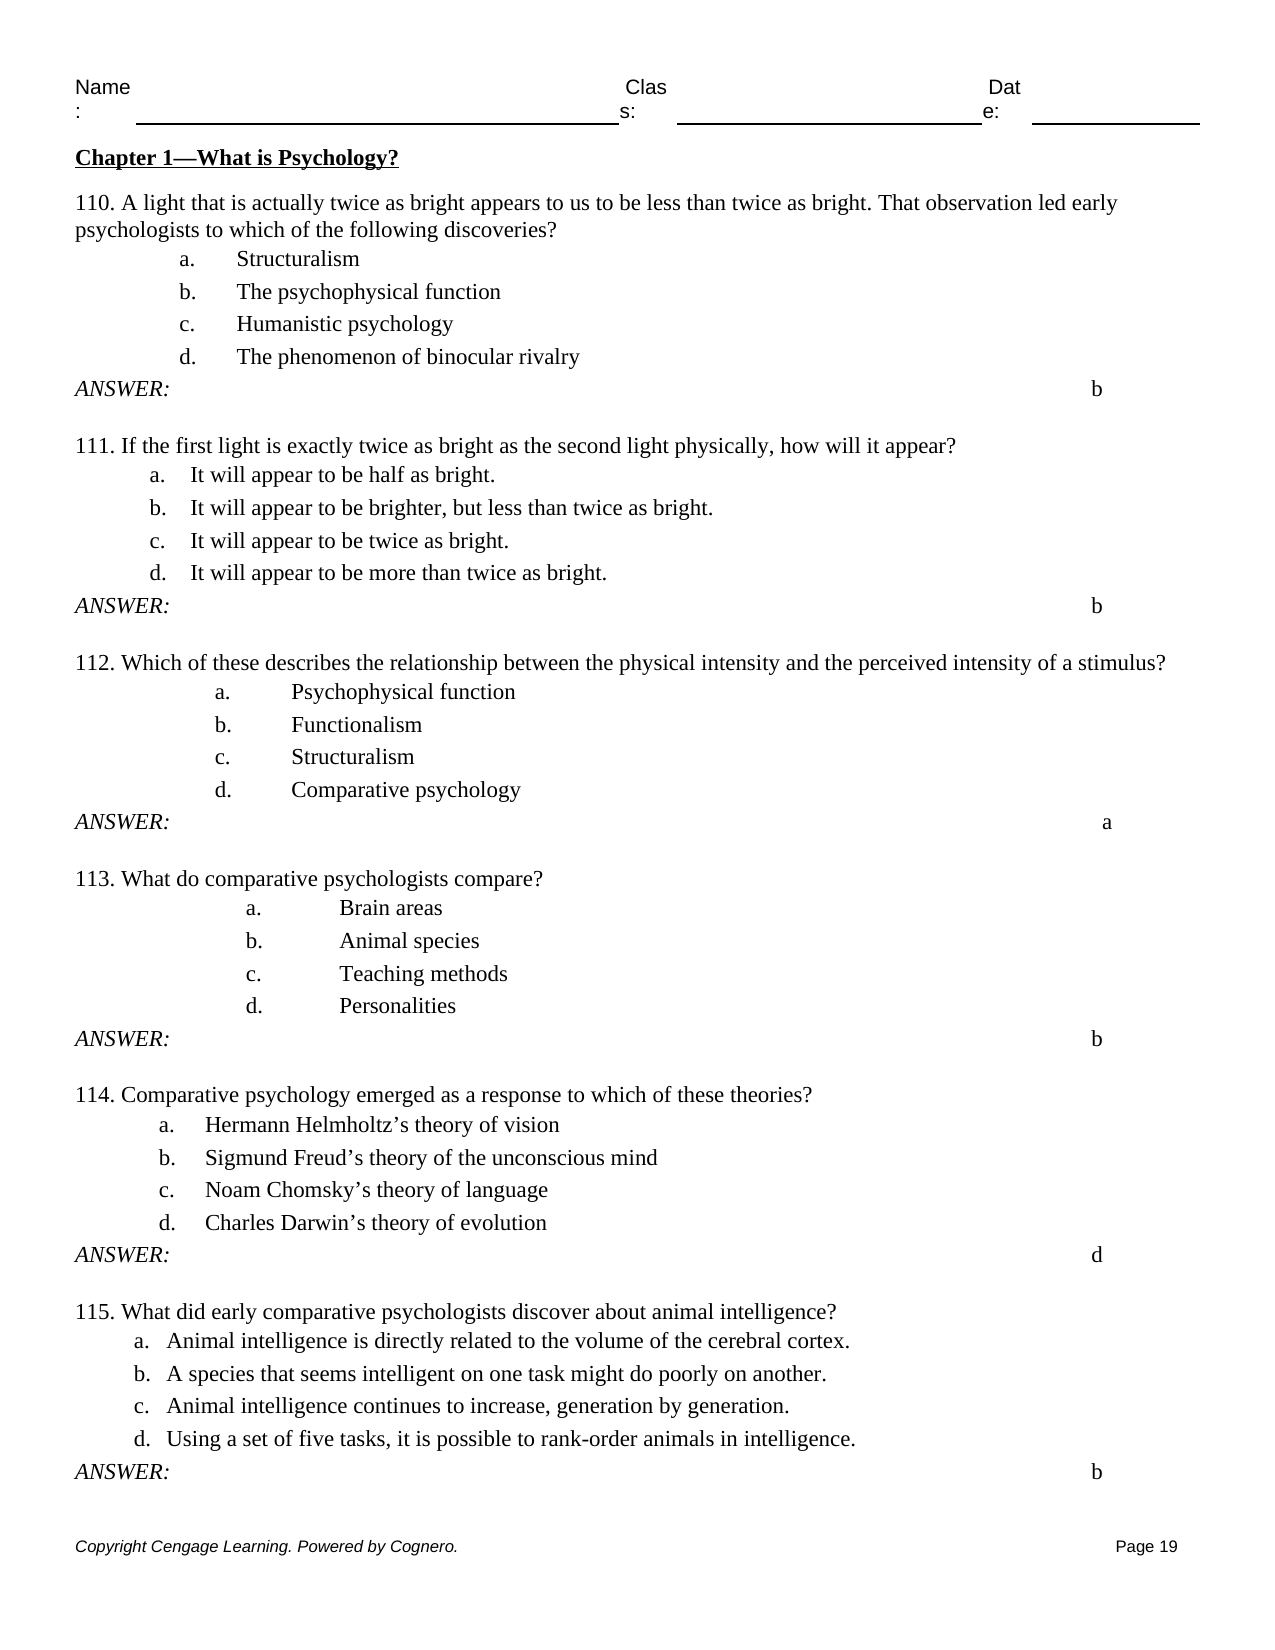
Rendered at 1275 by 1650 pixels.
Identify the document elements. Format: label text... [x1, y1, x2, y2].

table_header 114. ​Comparative psychology emerged as a response to which of these theories? [75, 1081, 1200, 1271]
table_header 112. Which of these describes the relationship between the physical intensity and the perceived intensity of a stimulus?​ [75, 649, 1200, 838]
table_header 115. ​What did early comparative psychologists discover about animal intelligence? [75, 1298, 1200, 1487]
table_header 111. If the first light is exactly twice as bright as the second light physically, how will it appear? [75, 432, 1200, 622]
table_header 113. ​What do comparative psychologists compare? [75, 865, 1200, 1054]
table_header 110. A light that is actually twice as bright appears to us to be less than twice as bright. That observation led early psychologists to which of the following discoveries?​ [75, 189, 1200, 405]
